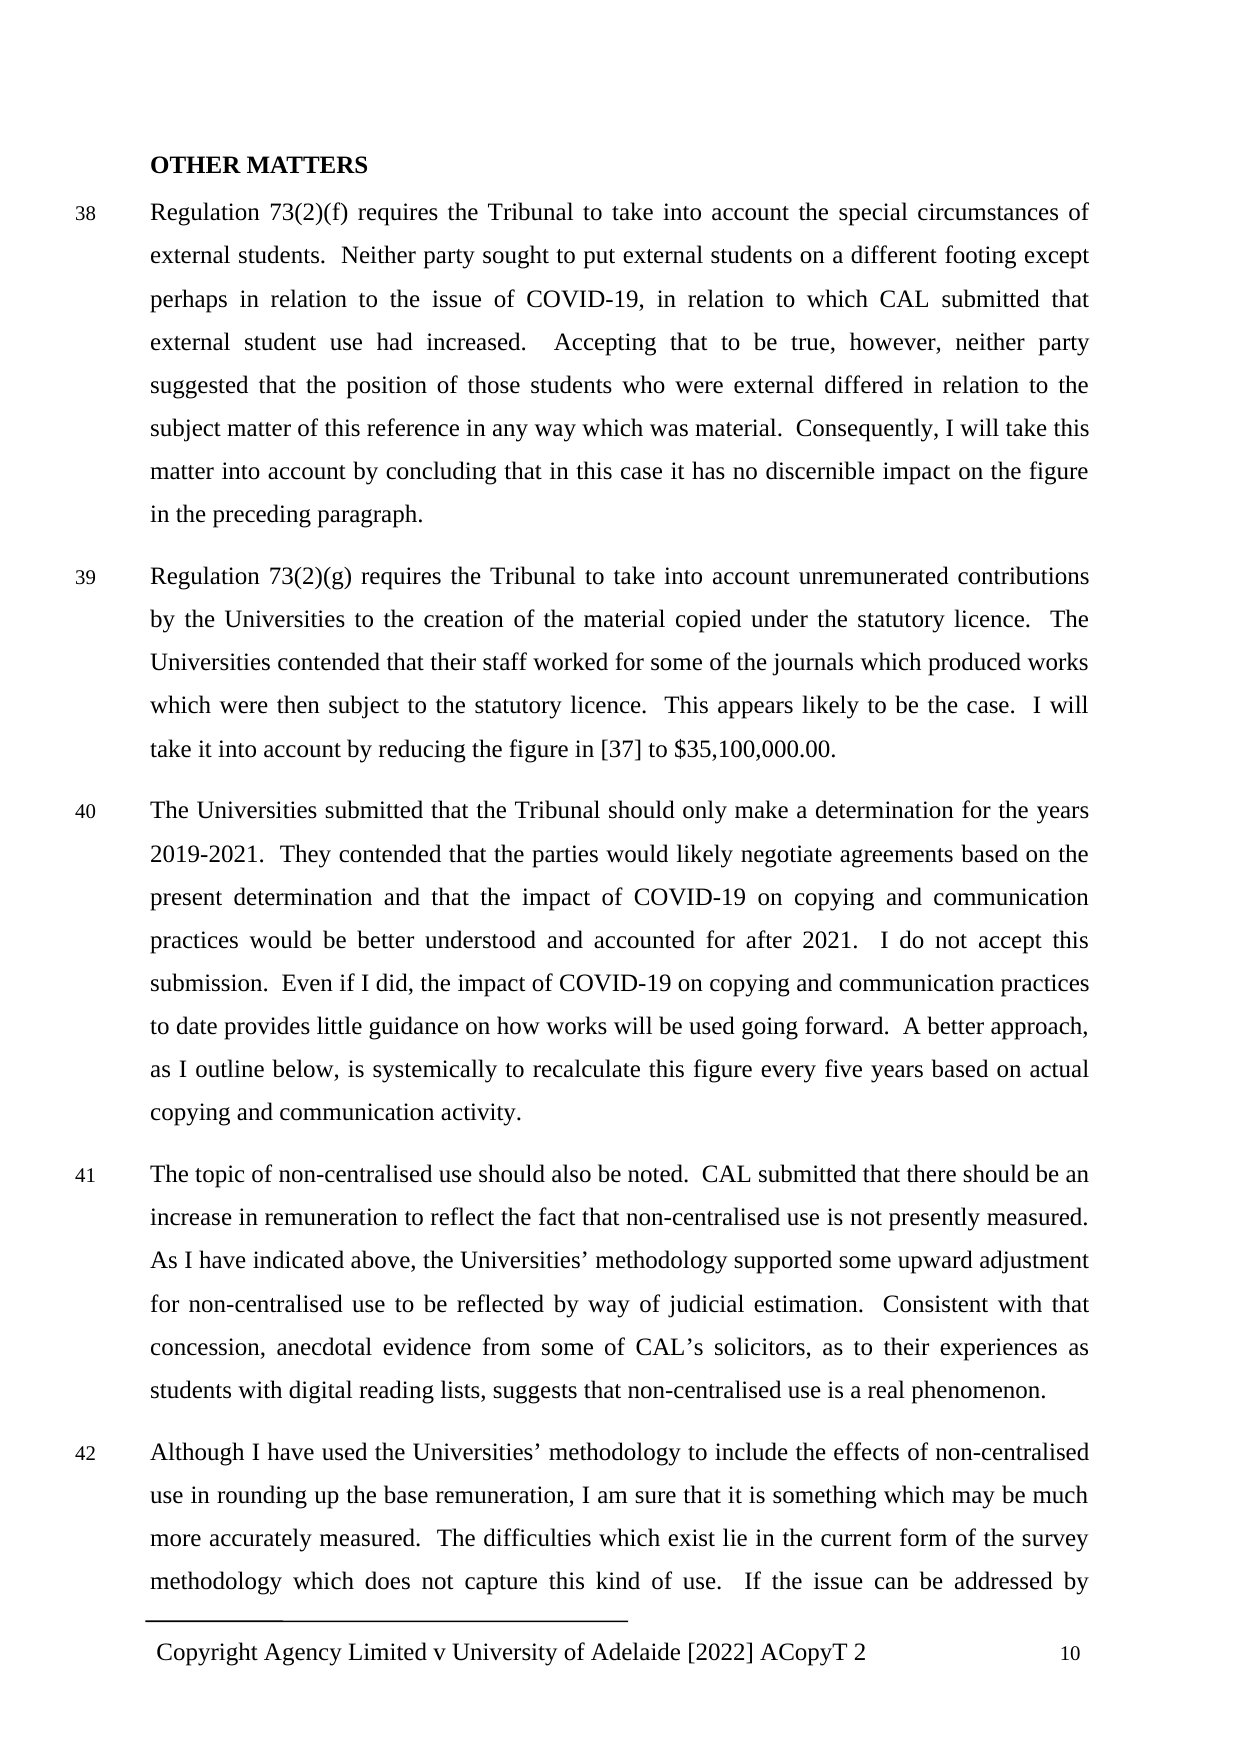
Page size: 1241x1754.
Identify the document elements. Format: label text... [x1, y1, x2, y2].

text Regulation 73(2)(f) requires the Tribunal to take into account the special circumstances of external students. Neither party sought to put external students on a different footing except perhaps in relation to the issue of COVID-19, in relation to which CAL submitted that external student use had increased. Accepting that to be true, however, neither party suggested that the position of those students who were external differed in relation to the subject matter of this reference in any way which was material. Consequently, I will take this matter into account by concluding that in this case it has no discernible impact on the figure in the preceding paragraph. [75, 197, 1090, 528]
text Regulation 73(2)(g) requires the Tribunal to take into account unremunerated contributions by the Universities to the creation of the material copied under the statutory licence. The Universities contended that their staff worked for some of the journals which produced works which were then subject to the statutory licence. This appears likely to be the case. I will take it into account by reducing the figure in [37] to $35,100,000.00. [75, 561, 1090, 762]
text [75, 1437, 1090, 1595]
subtitle Other Matters [150, 150, 1090, 179]
text The Universities submitted that the Tribunal should only make a determination for the years 2019-2021. They contended that the parties would likely negotiate agreements based on the present determination and that the impact of COVID-19 on copying and communication practices would be better understood and accounted for after 2021. I do not accept this submission. Even if I did, the impact of COVID-19 on copying and communication practices to date provides little guidance on how works will be used going forward. A better approach, as I outline below, is systemically to recalculate this figure every five years based on actual copying and communication activity. [75, 796, 1090, 1126]
text The topic of non-centralised use should also be noted. CAL submitted that there should be an increase in remuneration to reflect the fact that non-centralised use is not presently measured. As I have indicated above, the Universities’ methodology supported some upward adjustment for non-centralised use to be reflected by way of judicial estimation. Consistent with that concession, anecdotal evidence from some of CAL’s solicitors, as to their experiences as students with digital reading lists, suggests that non-centralised use is a real phenomenon. [75, 1159, 1090, 1404]
